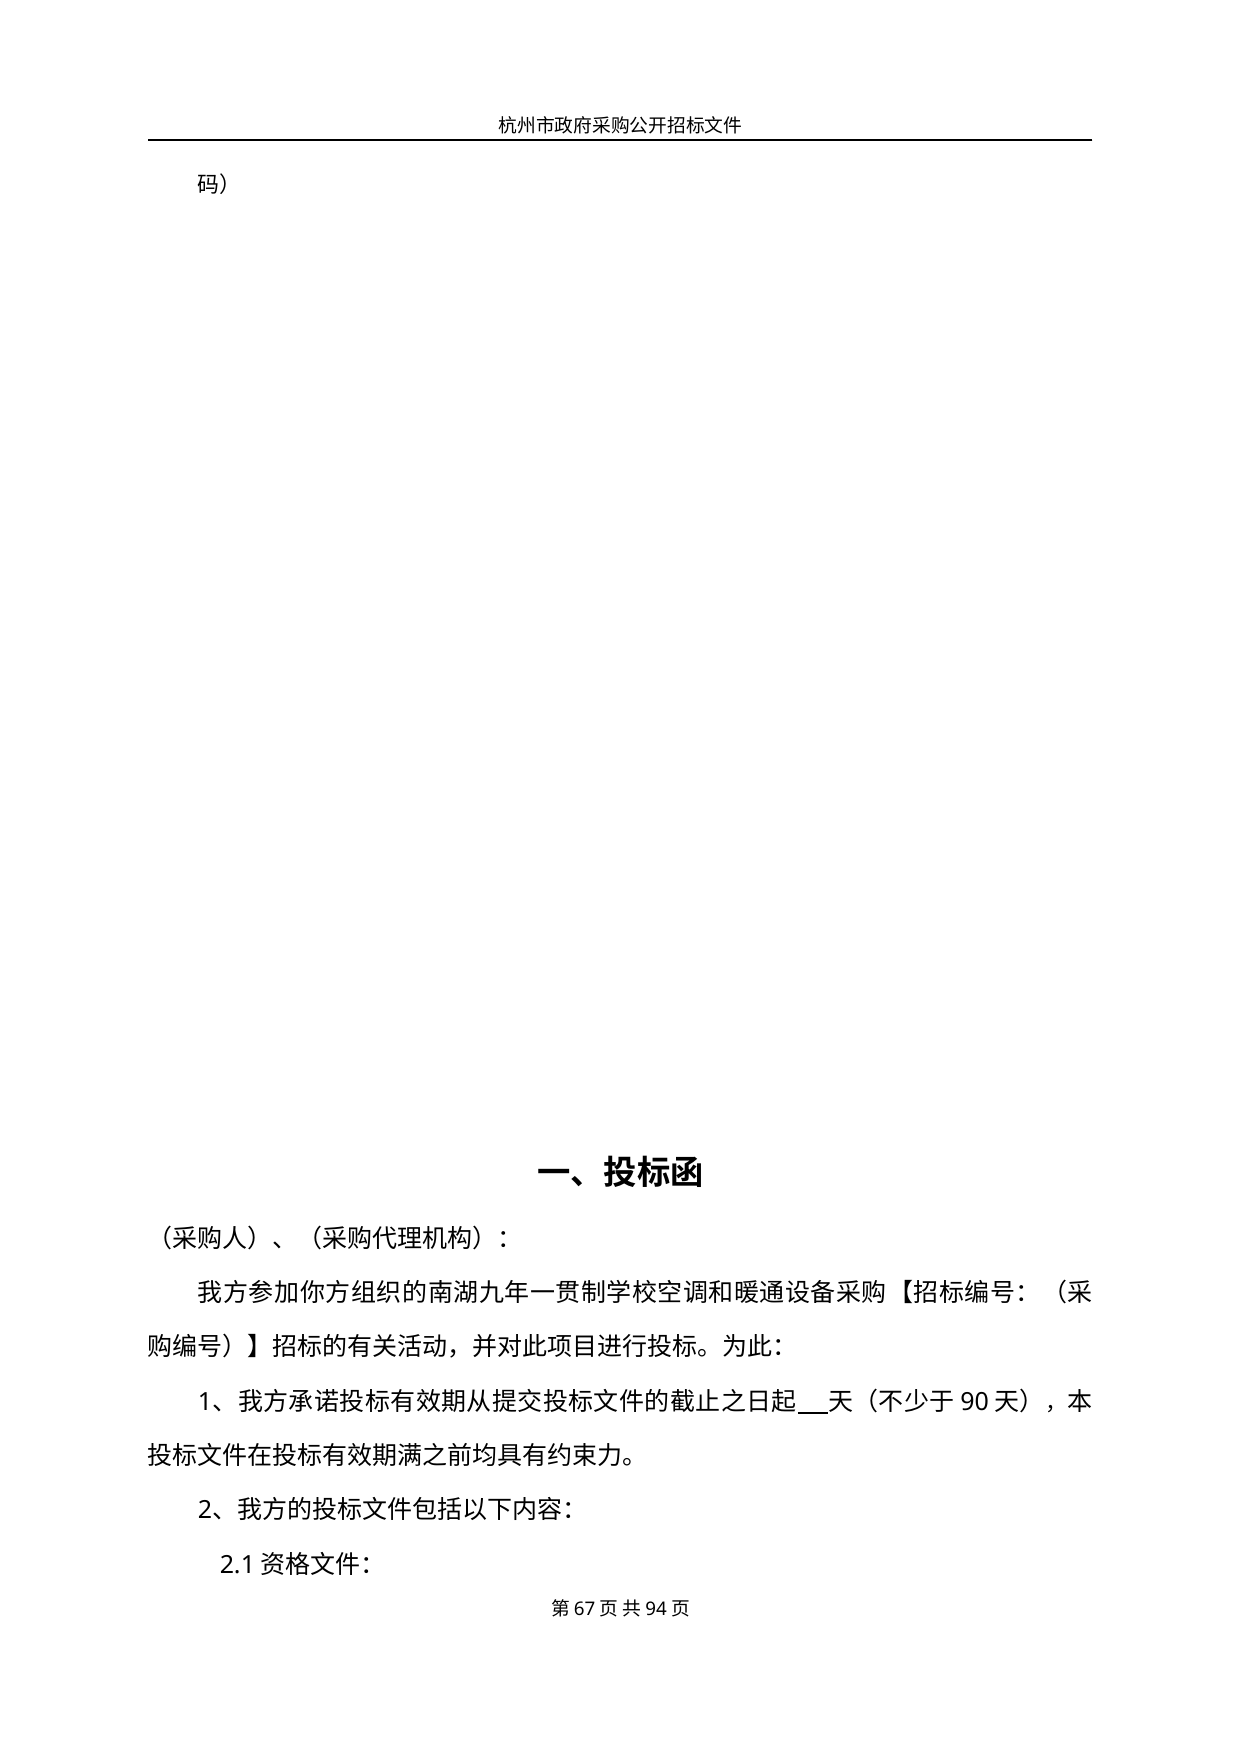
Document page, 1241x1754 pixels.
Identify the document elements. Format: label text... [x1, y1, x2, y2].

text （采购人）、（采购代理机构）： [148, 1218, 1092, 1254]
text 我方参加你方组织的南湖九年一贯制学校空调和暖通设备采购【招标编号：（采购编号）】招标的有关活动，并对此项目进行投标。为此： [148, 1272, 1092, 1363]
text 2、我方的投标文件包括以下内容： [148, 1490, 1092, 1526]
text 1、我方承诺投标有效期从提交投标文件的截止之日起 天（不少于90天），本投标文件在投标有效期满之前均具有约束力。 [148, 1381, 1092, 1472]
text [198, 167, 1092, 198]
text 2.1资格文件： [169, 1544, 1092, 1581]
text 一、投标函 [148, 1146, 1092, 1194]
